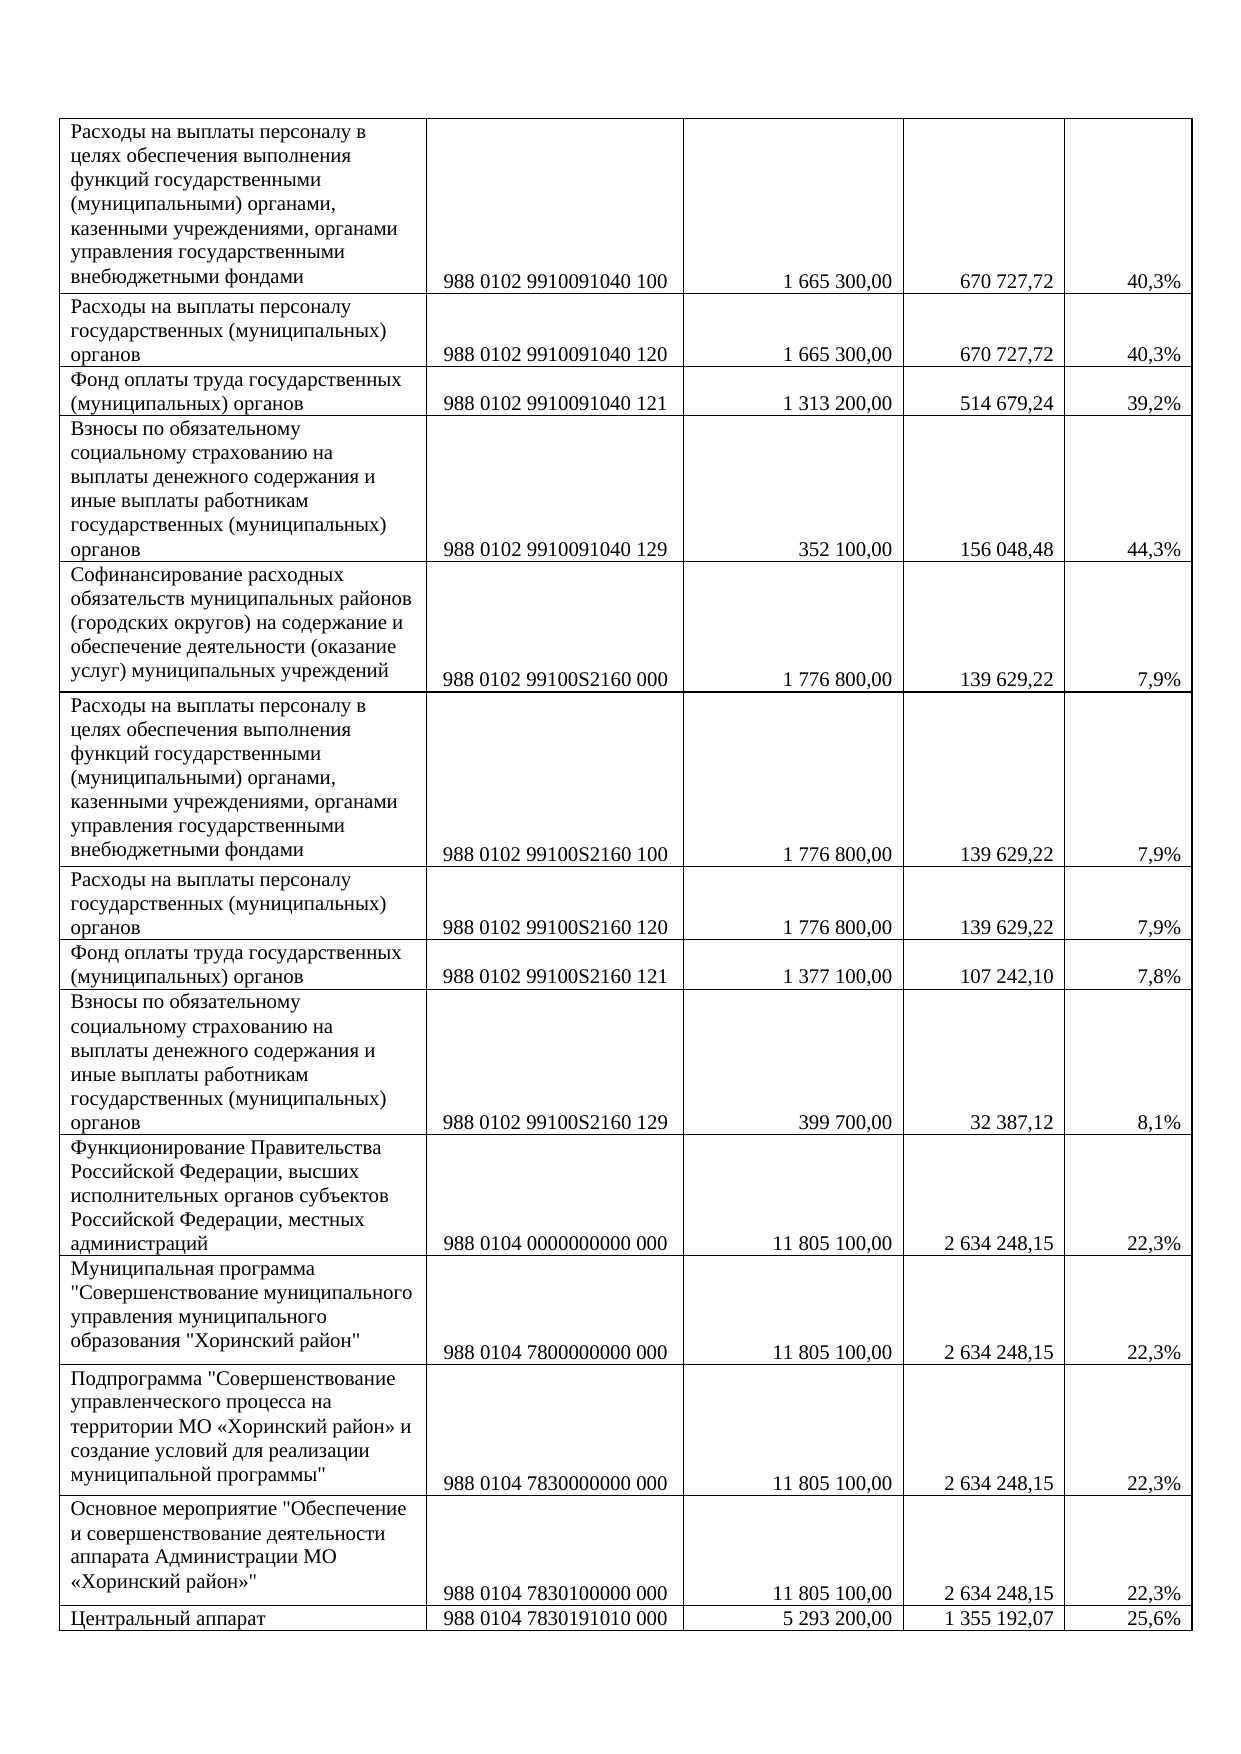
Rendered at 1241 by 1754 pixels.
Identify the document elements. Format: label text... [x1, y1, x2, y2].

table_cell 40,3% [1065, 294, 1191, 366]
table_cell 7,9% [1065, 562, 1191, 691]
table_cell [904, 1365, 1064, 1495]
table_cell 11 805 100,00 [684, 1256, 903, 1364]
table_cell 988 0102 99100S2160 129 [427, 990, 683, 1134]
table_cell Муниципальная программа "Совершенствование муниципального управления муниципального образования "Хоринский район" [60, 1256, 426, 1364]
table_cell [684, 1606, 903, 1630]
table_cell Фонд оплаты труда государственных (муниципальных) органов [60, 940, 426, 988]
table_cell 1 776 800,00 [684, 562, 903, 691]
table_cell 988 0102 99100S2160 121 [427, 940, 683, 988]
table_cell Расходы на выплаты персоналу государственных (муниципальных) органов [60, 294, 426, 366]
table_cell 988 0102 9910091040 121 [427, 367, 683, 415]
table_cell 22,3% [1065, 1135, 1191, 1255]
table_cell 11 805 100,00 [684, 1135, 903, 1255]
table_cell 139 629,22 [904, 562, 1064, 691]
table_cell 7,8% [1065, 940, 1191, 988]
table_cell 7,9% [1065, 867, 1191, 939]
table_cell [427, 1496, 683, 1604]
table_cell 1 377 100,00 [684, 940, 903, 988]
table_cell Расходы на выплаты персоналу в целях обеспечения выполнения функций государственными (муниципальными) органами, казенными учреждениями, органами управления государственными внебюджетными фондами [60, 119, 426, 293]
table_cell 1 776 800,00 [684, 867, 903, 939]
table_cell 988 0102 9910091040 120 [427, 294, 683, 366]
table_cell 988 0102 99100S2160 120 [427, 867, 683, 939]
table_cell 39,2% [1065, 367, 1191, 415]
table_cell 670 727,72 [904, 119, 1064, 293]
table_cell 156 048,48 [904, 416, 1064, 561]
table_cell Расходы на выплаты персоналу государственных (муниципальных) органов [60, 867, 426, 939]
table_cell Фонд оплаты труда государственных (муниципальных) органов [60, 367, 426, 415]
table_cell 40,3% [1065, 119, 1191, 293]
table_cell Расходы на выплаты персоналу в целях обеспечения выполнения функций государственными (муниципальными) органами, казенными учреждениями, органами управления государственными внебюджетными фондами [60, 693, 426, 866]
table_cell 2 634 248,15 [904, 1256, 1064, 1364]
table_cell 32 387,12 [904, 990, 1064, 1134]
table_cell 139 629,22 [904, 867, 1064, 939]
table_cell 1 665 300,00 [684, 119, 903, 293]
table_cell 399 700,00 [684, 990, 903, 1134]
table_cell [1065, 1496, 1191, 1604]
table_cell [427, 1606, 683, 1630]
table_cell 1 776 800,00 [684, 693, 903, 866]
table_cell 514 679,24 [904, 367, 1064, 415]
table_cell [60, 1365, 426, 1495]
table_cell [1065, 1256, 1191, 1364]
table_cell 988 0102 99100S2160 000 [427, 562, 683, 691]
table_cell 988 0102 9910091040 129 [427, 416, 683, 561]
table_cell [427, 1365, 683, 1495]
table_cell Софинансирование расходных обязательств муниципальных районов (городских округов) на содержание и обеспечение деятельности (оказание услуг) муниципальных учреждений [60, 562, 426, 691]
table_cell 1 665 300,00 [684, 294, 903, 366]
table_cell Взносы по обязательному социальному страхованию на выплаты денежного содержания и иные выплаты работникам государственных (муниципальных) органов [60, 990, 426, 1134]
table_cell 352 100,00 [684, 416, 903, 561]
table_cell 107 242,10 [904, 940, 1064, 988]
table_cell Взносы по обязательному социальному страхованию на выплаты денежного содержания и иные выплаты работникам государственных (муниципальных) органов [60, 416, 426, 561]
table_cell 670 727,72 [904, 294, 1064, 366]
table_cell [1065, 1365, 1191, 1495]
table_cell 988 0104 0000000000 000 [427, 1135, 683, 1255]
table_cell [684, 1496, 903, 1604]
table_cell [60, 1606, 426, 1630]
table_cell 988 0102 99100S2160 100 [427, 693, 683, 866]
table_cell 8,1% [1065, 990, 1191, 1134]
table_cell 2 634 248,15 [904, 1135, 1064, 1255]
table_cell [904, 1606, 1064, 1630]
table_cell 988 0102 9910091040 100 [427, 119, 683, 293]
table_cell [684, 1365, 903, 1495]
table_cell 7,9% [1065, 693, 1191, 866]
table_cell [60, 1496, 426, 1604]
table_cell 988 0104 7800000000 000 [427, 1256, 683, 1364]
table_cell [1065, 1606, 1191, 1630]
table_cell 139 629,22 [904, 693, 1064, 866]
table_cell Функционирование Правительства Российской Федерации, высших исполнительных органов субъектов Российской Федерации, местных администраций [60, 1135, 426, 1255]
table_cell 44,3% [1065, 416, 1191, 561]
table_cell 1 313 200,00 [684, 367, 903, 415]
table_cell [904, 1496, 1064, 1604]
